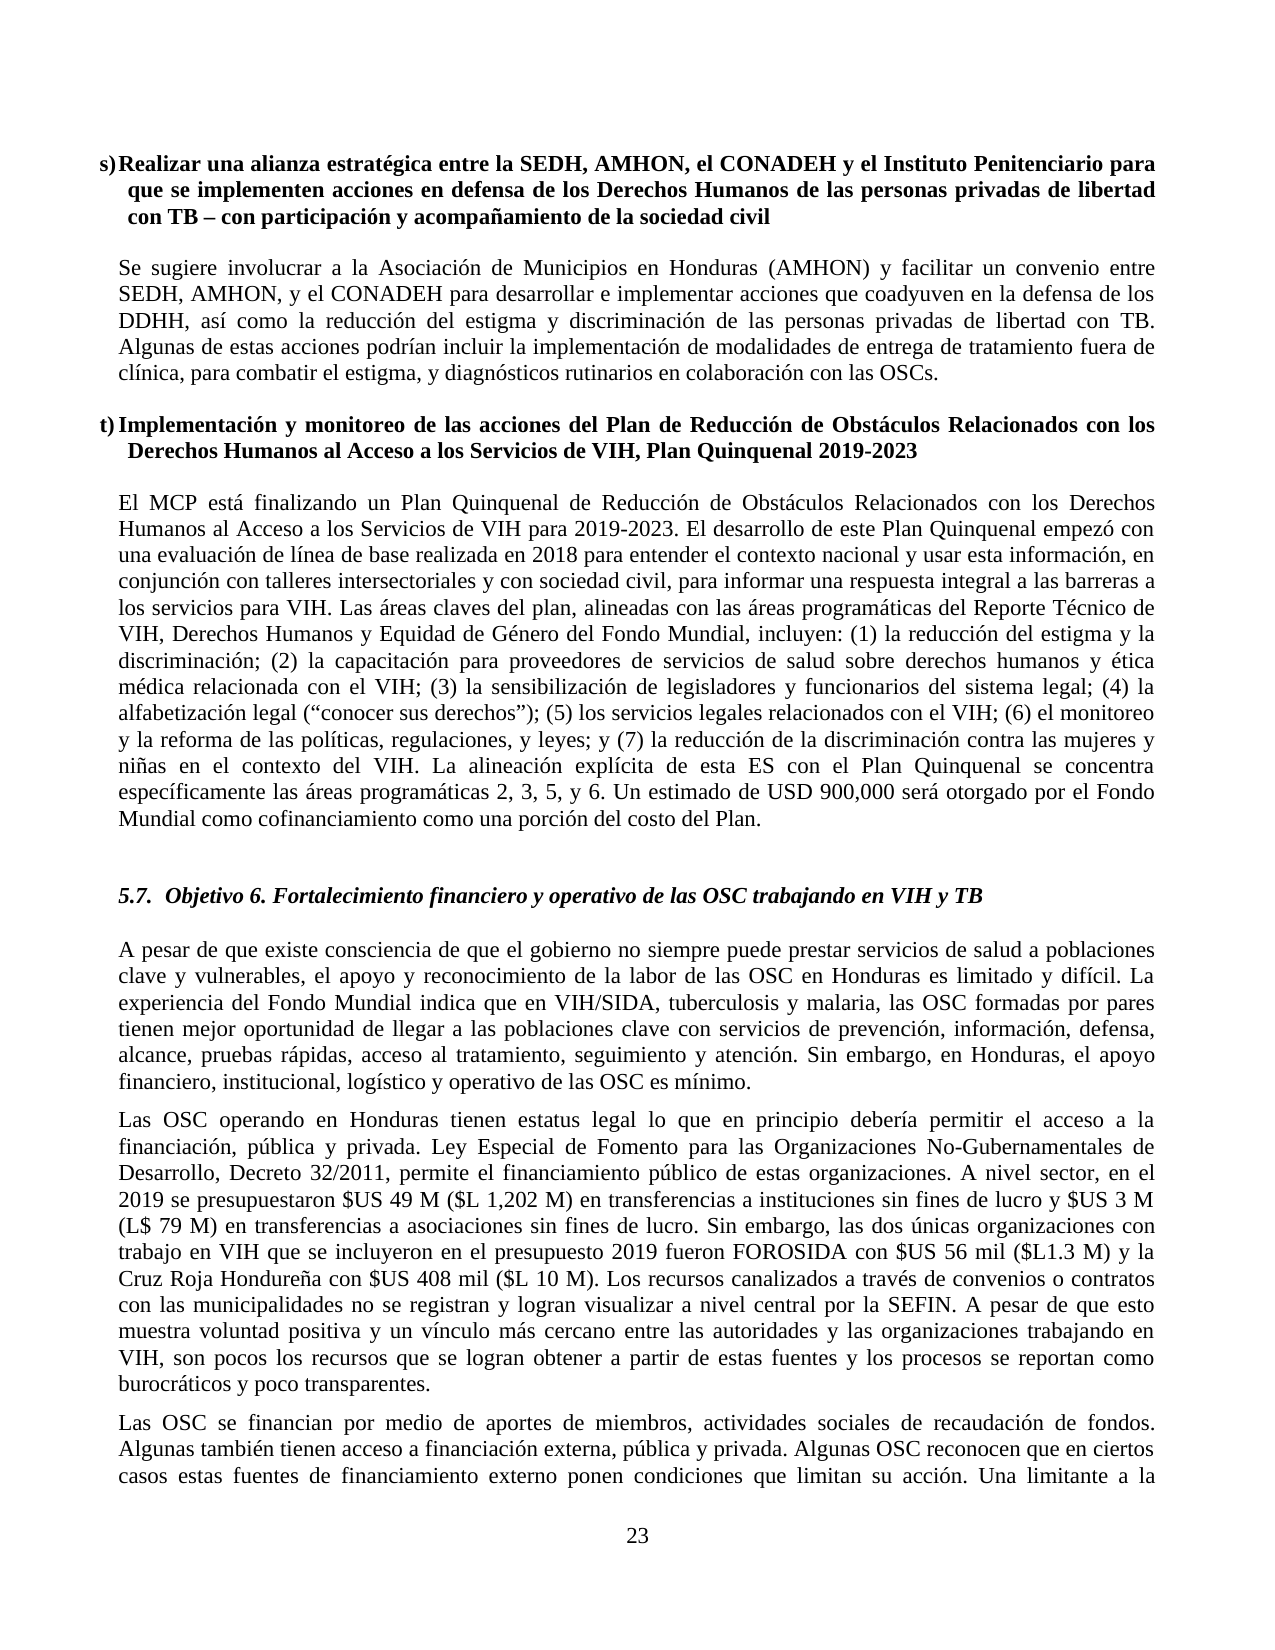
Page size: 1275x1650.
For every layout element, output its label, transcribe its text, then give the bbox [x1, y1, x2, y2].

text Las OSC operando en Honduras tienen estatus legal lo que en principio debería permitir el acceso a la financiación, pública y privada. Ley Especial de Fomento para las Organizaciones No-Gubernamentales de Desarrollo, Decreto 32/2011, permite el financiamiento público de estas organizaciones. A nivel sector, en el 2019 se presupuestaron $US 49 M ($L 1,202 M) en transferencias a instituciones sin fines de lucro y $US 3 M (L$ 79 M) en transferencias a asociaciones sin fines de lucro. Sin embargo, las dos únicas organizaciones con trabajo en VIH que se incluyeron en el presupuesto 2019 fueron FOROSIDA con $US 56 mil ($L1.3 M) y la Cruz Roja Hondureña con $US 408 mil ($L 10 M). Los recursos canalizados a través de convenios o contratos con las municipalidades no se registran y logran visualizar a nivel central por la SEFIN. A pesar de que esto muestra voluntad positiva y un vínculo más cercano entre las autoridades y las organizaciones trabajando en VIH, son pocos los recursos que se logran obtener a partir de estas fuentes y los procesos se reportan como burocráticos y poco transparentes. [118, 1107, 1157, 1396]
text A pesar de que existe consciencia de que el gobierno no siempre puede prestar servicios de salud a poblaciones clave y vulnerables, el apoyo y reconocimiento de la labor de las OSC en Honduras es limitado y difícil. La experiencia del Fondo Mundial indica que en VIH/SIDA, tuberculosis y malaria, las OSC formadas por pares tienen mejor oportunidad de llegar a las poblaciones clave con servicios de prevención, información, defensa, alcance, pruebas rápidas, acceso al tratamiento, seguimiento y atención. Sin embargo, en Honduras, el apoyo financiero, institucional, logístico y operativo de las OSC es mínimo. [118, 936, 1157, 1094]
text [118, 1409, 1157, 1488]
text Se sugiere involucrar a la Asociación de Municipios en Honduras (AMHON) y facilitar un convenio entre SEDH, AMHON, y el CONADEH para desarrollar e implementar acciones que coadyuven en la defensa de los DDHH, así como la reducción del estigma y discriminación de las personas privadas de libertad con TB. Algunas de estas acciones podrían incluir la implementación de modalidades de entrega de tratamiento fuera de clínica, para combatir el estigma, y diagnósticos rutinarios en colaboración con las OSCs. [118, 254, 1157, 386]
subtitle Objetivo 6. Fortalecimiento financiero y operativo de las OSC trabajando en VIH y TB [118, 882, 1157, 909]
text El MCP está finalizando un Plan Quinquenal de Reducción de Obstáculos Relacionados con los Derechos Humanos al Acceso a los Servicios de VIH para 2019-2023. El desarrollo de este Plan Quinquenal empezó con una evaluación de línea de base realizada en 2018 para entender el contexto nacional y usar esta información, en conjunción con talleres intersectoriales y con sociedad civil, para informar una respuesta integral a las barreras a los servicios para VIH. Las áreas claves del plan, alineadas con las áreas programáticas del Reporte Técnico de VIH, Derechos Humanos y Equidad de Género del Fondo Mundial, incluyen: (1) la reducción del estigma y la discriminación; (2) la capacitación para proveedores de servicios de salud sobre derechos humanos y ética médica relacionada con el VIH; (3) la sensibilización de legisladores y funcionarios del sistema legal; (4) la alfabetización legal (“conocer sus derechos”); (5) los servicios legales relacionados con el VIH; (6) el monitoreo y la reforma de las políticas, regulaciones, y leyes; y (7) la reducción de la discriminación contra las mujeres y niñas en el contexto del VIH. La alineación explícita de esta ES con el Plan Quinquenal se concentra específicamente las áreas programáticas 2, 3, 5, y 6. Un estimado de USD 900,000 será otorgado por el Fondo Mundial como cofinanciamiento como una porción del costo del Plan. [118, 488, 1157, 831]
subtitle Implementación y monitoreo de las acciones del Plan de Reducción de Obstáculos Relacionados con los Derechos Humanos al Acceso a los Servicios de VIH, Plan Quinquenal 2019-2023 [99, 411, 1157, 463]
subtitle Realizar una alianza estratégica entre la SEDH, AMHON, el CONADEH y el Instituto Penitenciario para que se implementen acciones en defensa de los Derechos Humanos de las personas privadas de libertad con TB – con participación y acompañamiento de la sociedad civil [99, 150, 1157, 229]
